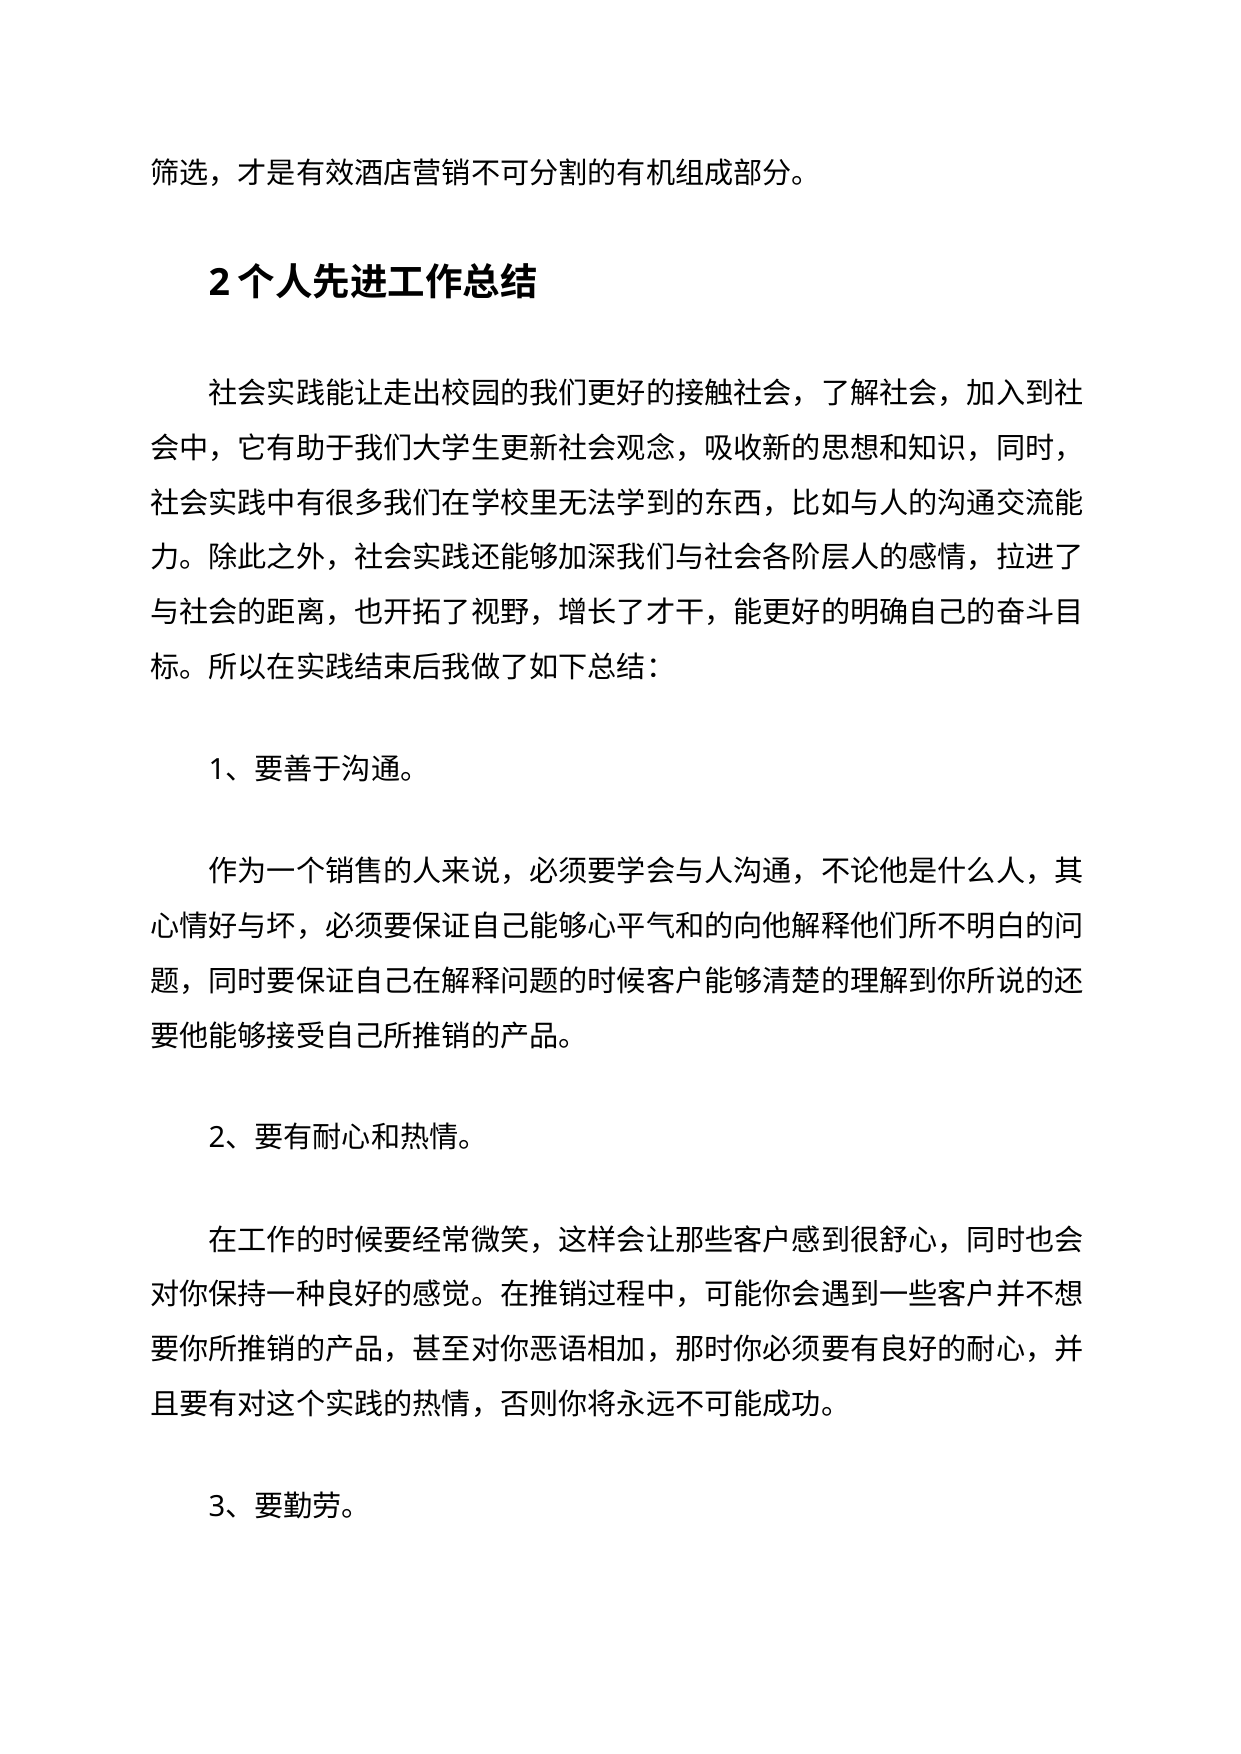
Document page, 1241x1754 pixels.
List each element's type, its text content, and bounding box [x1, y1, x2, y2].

text 在工作的时候要经常微笑，这样会让那些客户感到很舒心，同时也会对你保持一种良好的感觉。在推销过程中，可能你会遇到一些客户并不想要你所推销的产品，甚至对你恶语相加，那时你必须要有良好的耐心，并且要有对这个实践的热情，否则你将永远不可能成功。 [150, 1216, 1090, 1423]
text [150, 150, 1090, 192]
text 3、要勤劳。 [150, 1482, 1090, 1525]
text 社会实践能让走出校园的我们更好的接触社会，了解社会，加入到社会中，它有助于我们大学生更新社会观念，吸收新的思想和知识，同时，社会实践中有很多我们在学校里无法学到的东西，比如与人的沟通交流能力。除此之外，社会实践还能够加深我们与社会各阶层人的感情，拉进了与社会的距离，也开拓了视野，增长了才干，能更好的明确自己的奋斗目标。所以在实践结束后我做了如下总结： [150, 369, 1090, 686]
text 作为一个销售的人来说，必须要学会与人沟通，不论他是什么人，其心情好与坏，必须要保证自己能够心平气和的向他解释他们所不明白的问题，同时要保证自己在解释问题的时候客户能够清楚的理解到你所说的还要他能够接受自己所推销的产品。 [150, 848, 1090, 1054]
text 2、要有耐心和热情。 [150, 1114, 1090, 1156]
text 1、要善于沟通。 [150, 746, 1090, 788]
text 2个人先进工作总结 [150, 252, 1090, 306]
